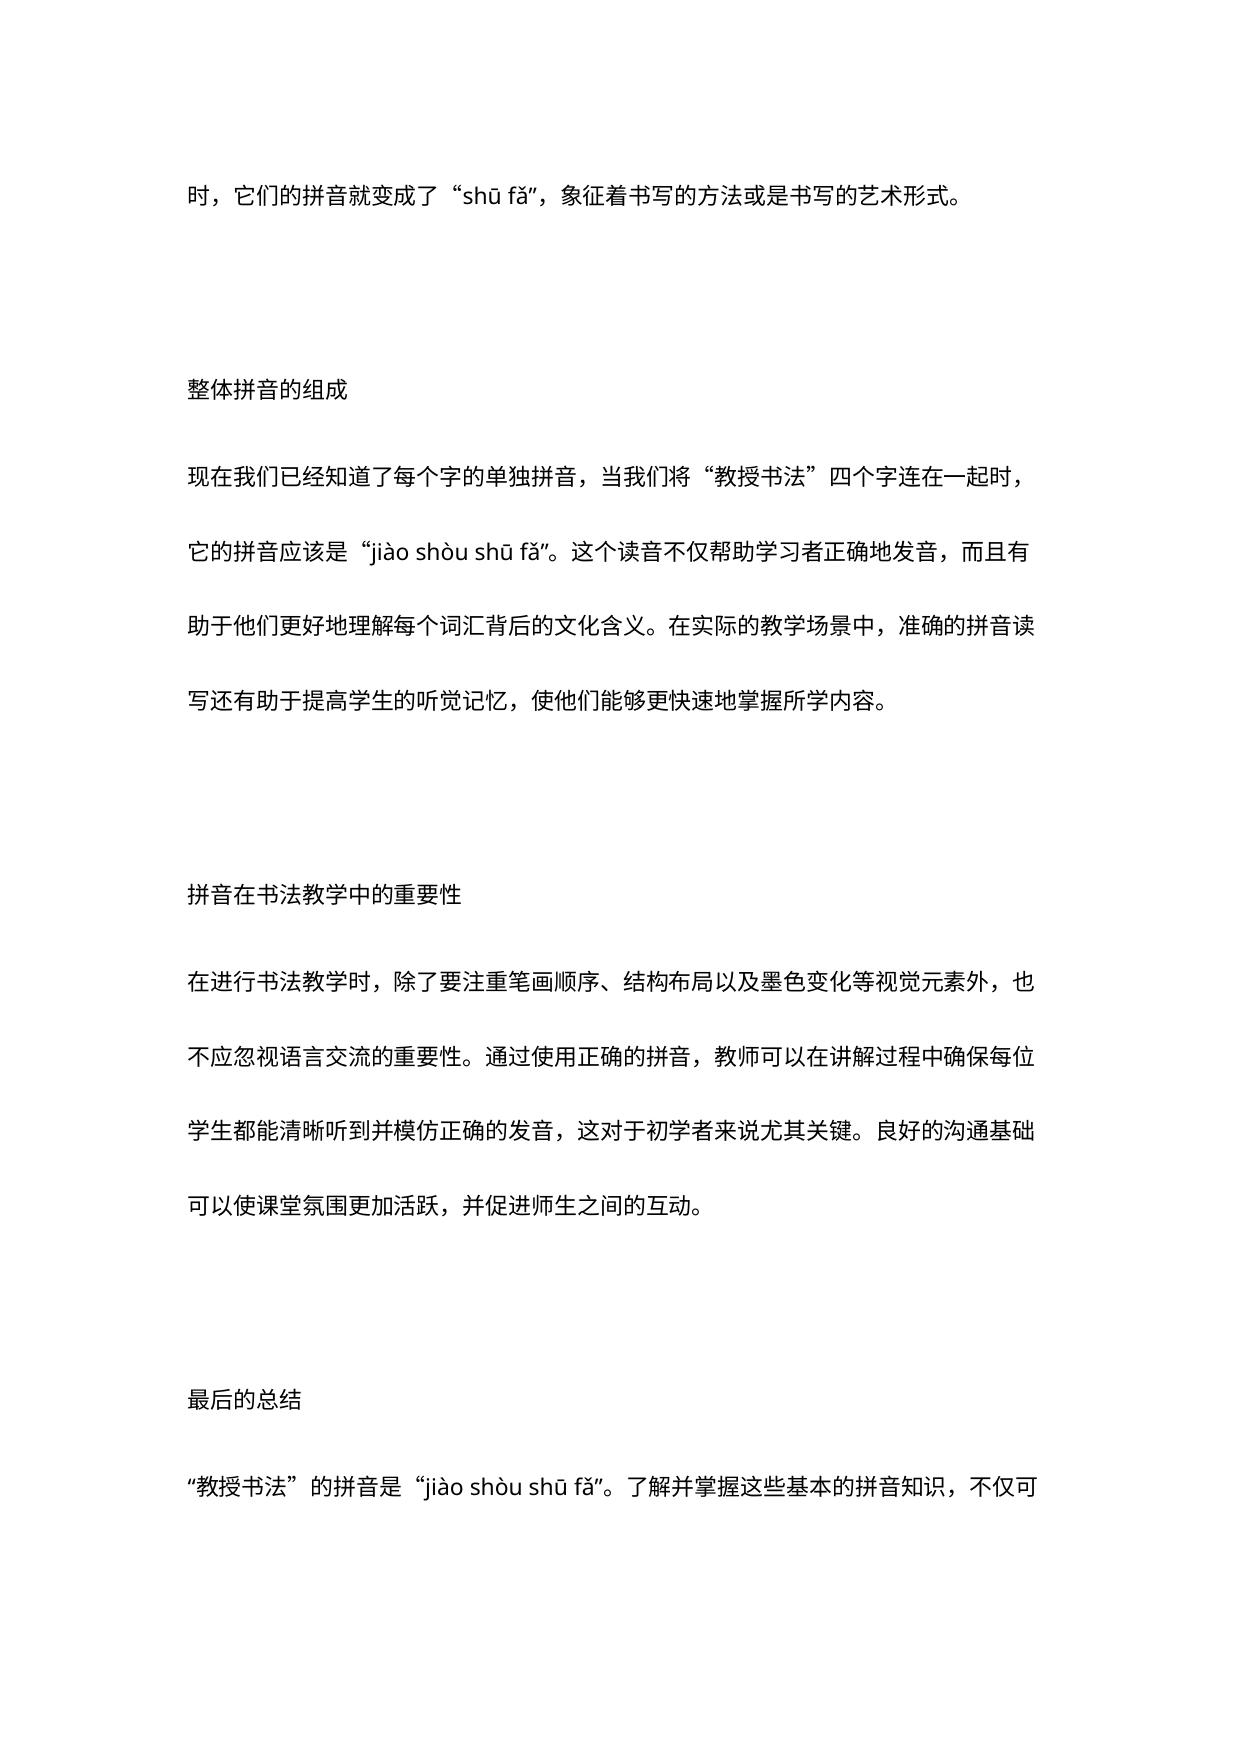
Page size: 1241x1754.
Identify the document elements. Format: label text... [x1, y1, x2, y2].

text 在进行书法教学时，除了要注重笔画顺序、结构布局以及墨色变化等视觉元素外，也不应忽视语言交流的重要性。通过使用正确的拼音，教师可以在讲解过程中确保每位学生都能清晰听到并模仿正确的发音，这对于初学者来说尤其关键。良好的沟通基础可以使课堂氛围更加活跃，并促进师生之间的互动。 [187, 948, 1053, 1237]
text 整体拼音的组成 [187, 356, 1053, 421]
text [187, 1453, 1053, 1518]
text 最后的总结 [187, 1366, 1053, 1431]
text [187, 162, 1053, 227]
text 拼音在书法教学中的重要性 [187, 861, 1053, 926]
text 现在我们已经知道了每个字的单独拼音，当我们将“教授书法”四个字连在一起时，它的拼音应该是“jiào shòu shū fǎ”。这个读音不仅帮助学习者正确地发音，而且有助于他们更好地理解每个词汇背后的文化含义。在实际的教学场景中，准确的拼音读写还有助于提高学生的听觉记忆，使他们能够更快速地掌握所学内容。 [187, 443, 1053, 732]
